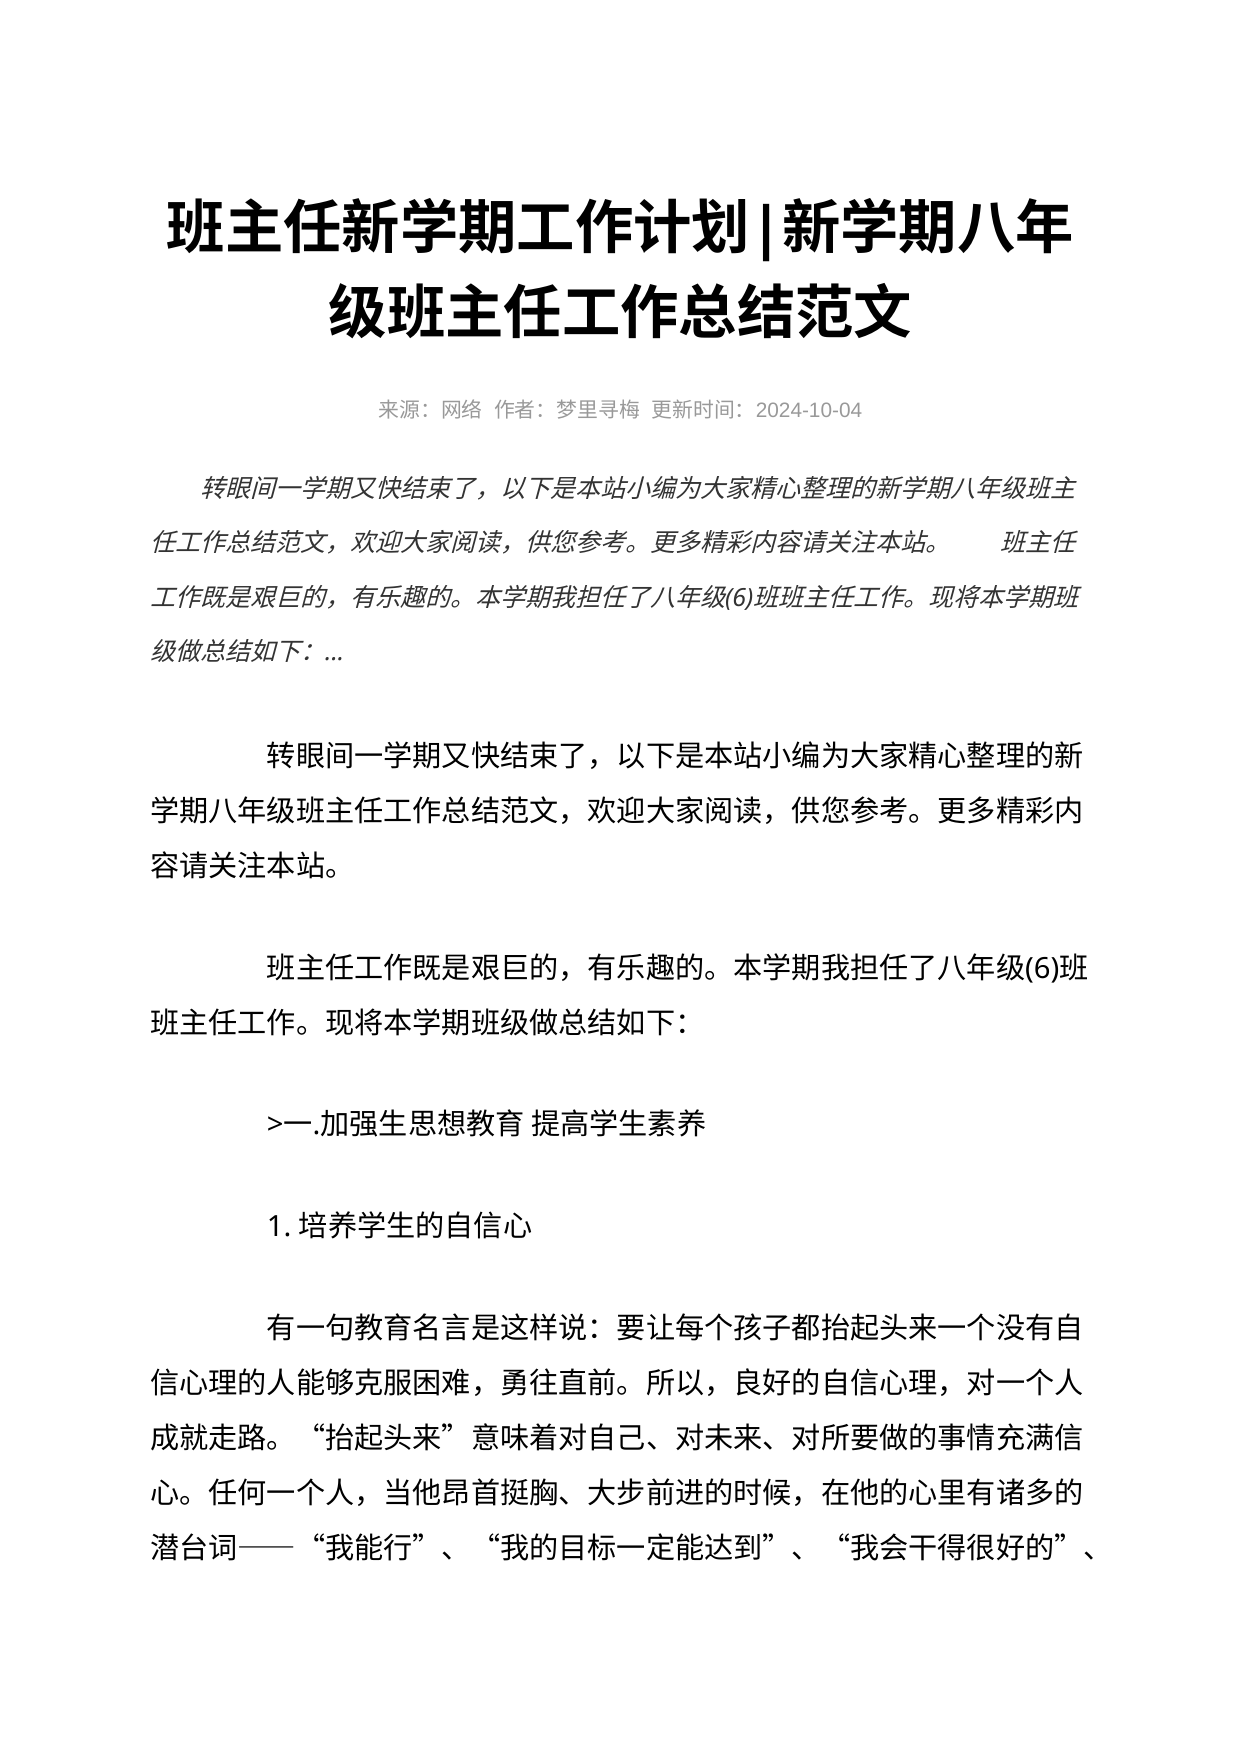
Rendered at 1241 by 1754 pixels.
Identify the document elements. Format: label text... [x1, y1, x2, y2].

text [150, 1305, 1090, 1567]
text 1. 培养学生的自信心 [150, 1203, 1090, 1245]
text 来源：网络 作者：梦里寻梅 更新时间：2024-10-04 [150, 397, 1090, 421]
text 转眼间一学期又快结束了，以下是本站小编为大家精心整理的新学期八年级班主任工作总结范文，欢迎大家阅读，供您参考。更多精彩内容请关注本站。 班主任工作既是艰巨的，有乐趣的。本学期我担任了八年级(6)班班主任工作。现将本学期班级做总结如下：... [150, 468, 1090, 668]
text 转眼间一学期又快结束了，以下是本站小编为大家精心整理的新学期八年级班主任工作总结范文，欢迎大家阅读，供您参考。更多精彩内容请关注本站。 [150, 733, 1090, 885]
text >一.加强生思想教育 提高学生素养 [150, 1101, 1090, 1143]
text 班主任工作既是艰巨的，有乐趣的。本学期我担任了八年级(6)班班主任工作。现将本学期班级做总结如下： [150, 944, 1090, 1041]
subtitle 班主任新学期工作计划|新学期八年级班主任工作总结范文 [150, 181, 1090, 351]
